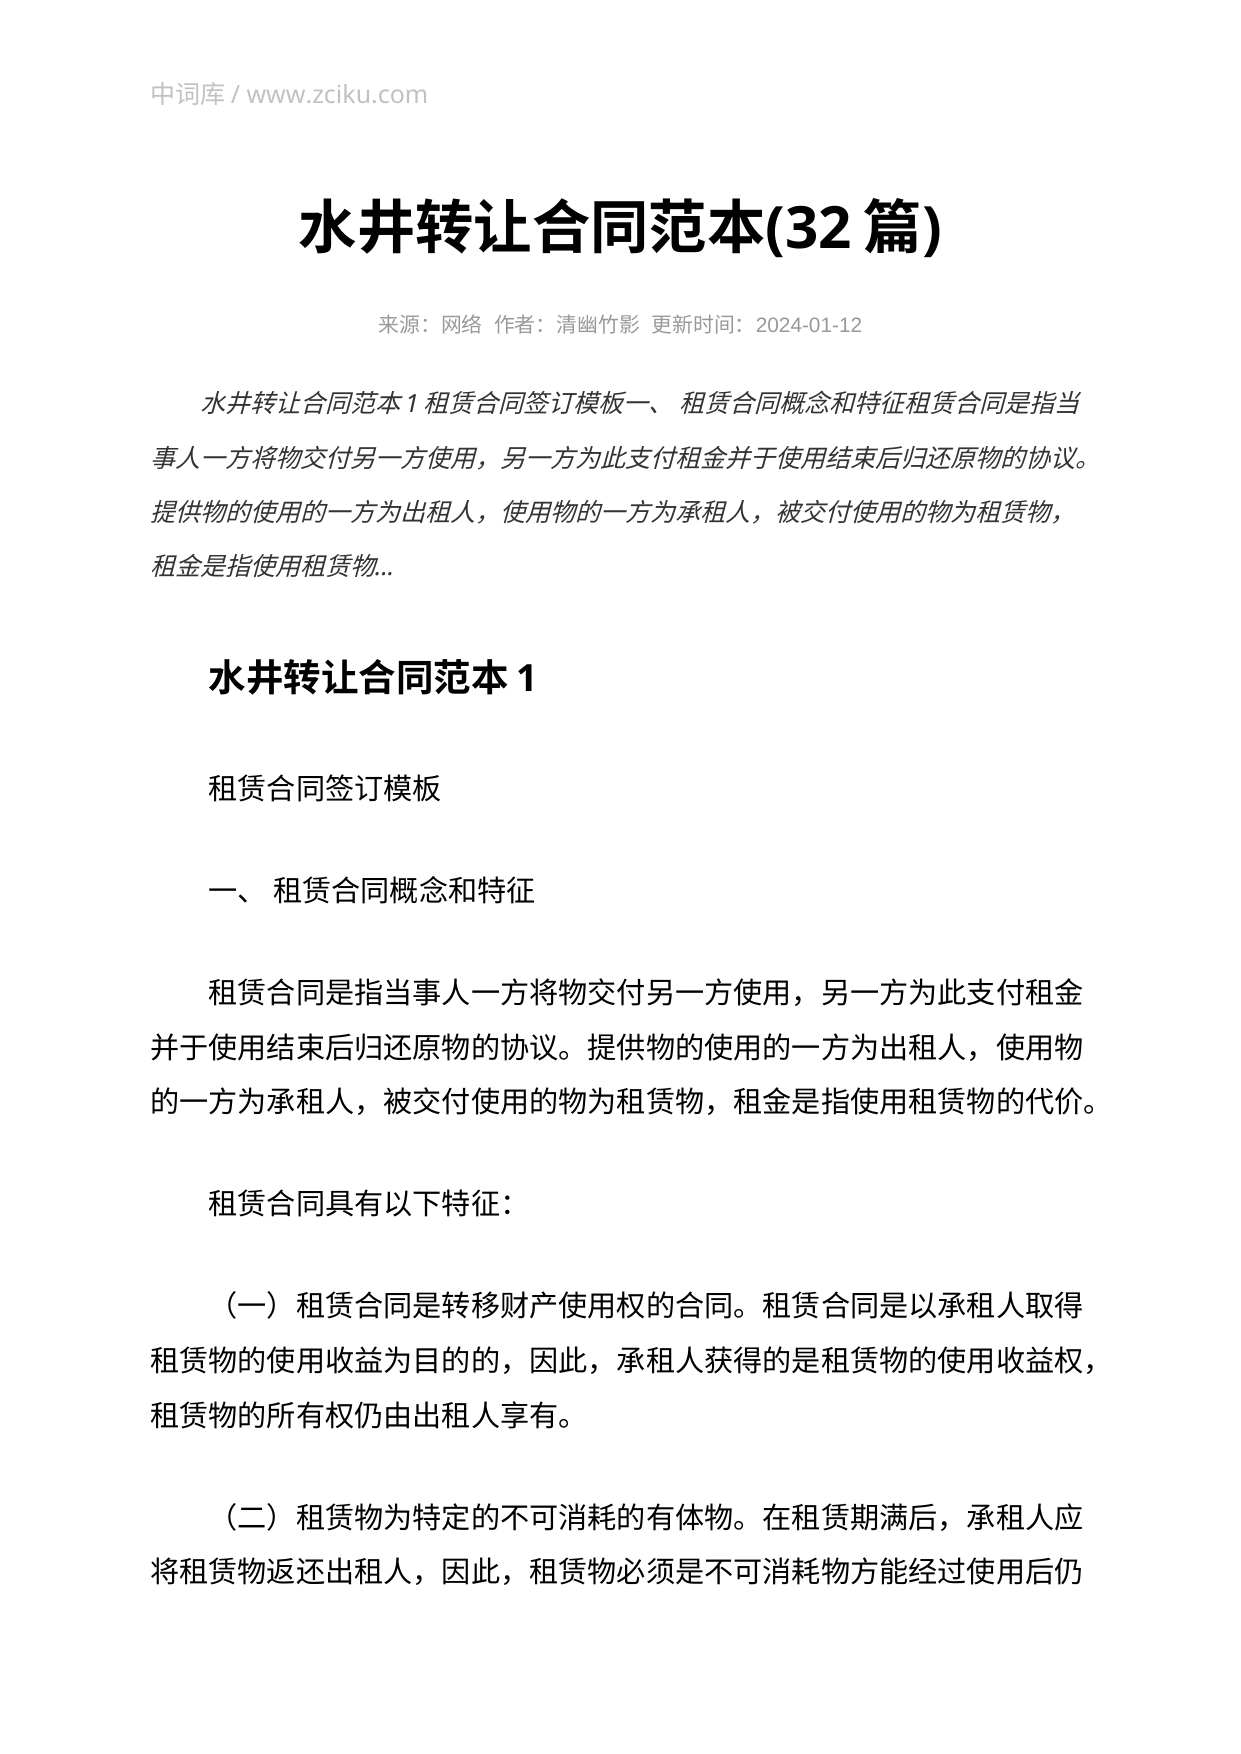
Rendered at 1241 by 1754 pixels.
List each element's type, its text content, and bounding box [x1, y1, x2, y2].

text 水井转让合同范本1 [150, 648, 1090, 703]
text 租赁合同具有以下特征： [150, 1181, 1090, 1223]
text 水井转让合同范本1租赁合同签订模板一、 租赁合同概念和特征租赁合同是指当事人一方将物交付另一方使用，另一方为此支付租金并于使用结束后归还原物的协议。提供物的使用的一方为出租人，使用物的一方为承租人，被交付使用的物为租赁物，租金是指使用租赁物... [150, 384, 1090, 583]
text 租赁合同签订模板 [150, 766, 1090, 808]
text 一、 租赁合同概念和特征 [150, 867, 1090, 910]
text 租赁合同是指当事人一方将物交付另一方使用，另一方为此支付租金并于使用结束后归还原物的协议。提供物的使用的一方为出租人，使用物的一方为承租人，被交付使用的物为租赁物，租金是指使用租赁物的代价。 [150, 969, 1090, 1121]
subtitle 水井转让合同范本(32篇) [150, 181, 1090, 266]
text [150, 1494, 1090, 1591]
text （一）租赁合同是转移财产使用权的合同。租赁合同是以承租人取得租赁物的使用收益为目的的，因此，承租人获得的是租赁物的使用收益权，租赁物的所有权仍由出租人享有。 [150, 1283, 1090, 1435]
text 来源：网络 作者：清幽竹影 更新时间：2024-01-12 [150, 313, 1090, 337]
